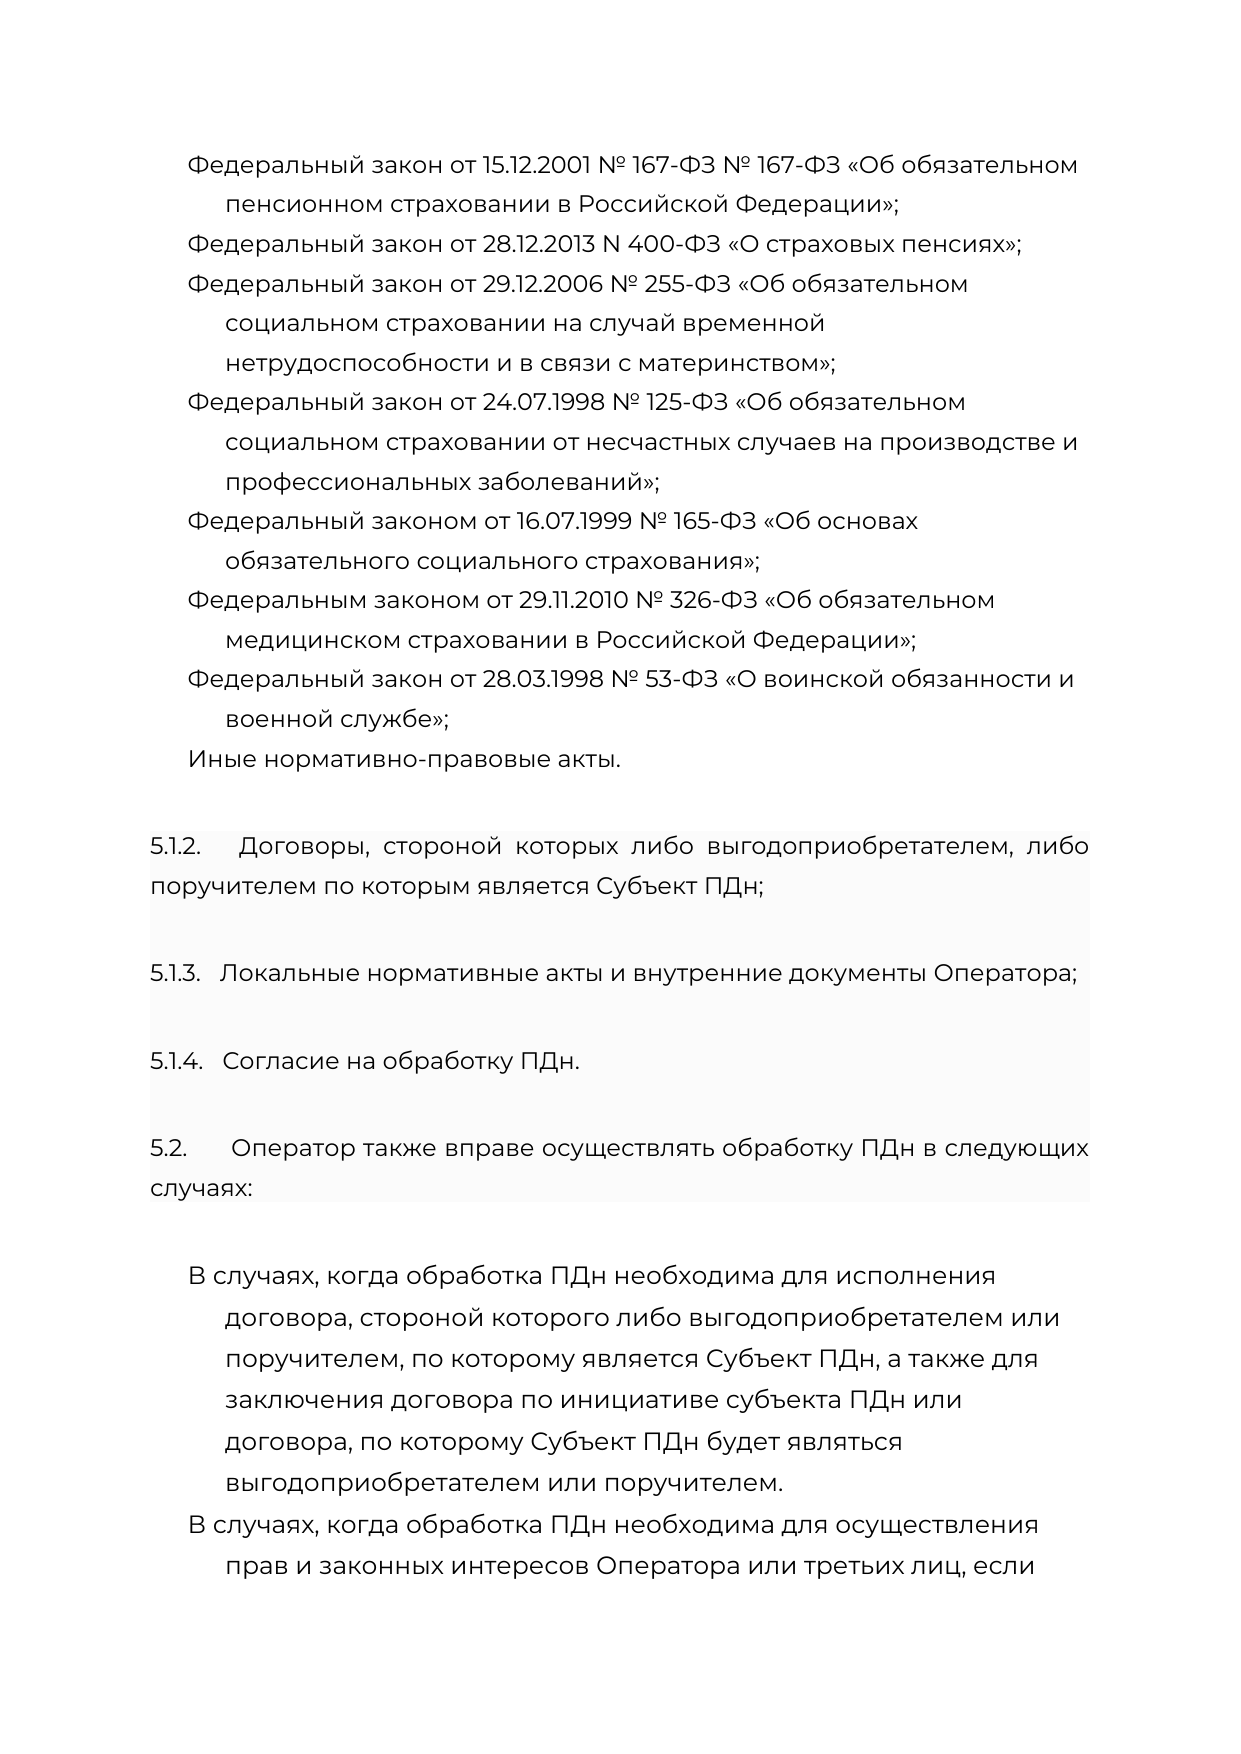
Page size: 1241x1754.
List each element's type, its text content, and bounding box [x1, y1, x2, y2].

text 5.1.2. Договоры, стороной которых либо выгодоприобретателем, либо поручителем по которым является Субъект ПДн; [150, 831, 1090, 900]
list Федеральный закон от 29.12.2006 № 255-ФЗ «Об обязательном социальном страховании на случай временной нетрудоспособности и в связи с материнством»; [187, 269, 1090, 377]
text 5.1.3. Локальные нормативные акты и внутренние документы Оператора; [150, 958, 1090, 987]
text 5.2. Оператор также вправе осуществлять обработку ПДн в следующих случаях: [150, 1133, 1090, 1202]
list В случаях, когда обработка ПДн необходима для исполнения договора, стороной которого либо выгодоприобретателем или поручителем, по которому является Субъект ПДн, а также для заключения договора по инициативе субъекта ПДн или договора, по которому Субъект ПДн будет являться выгодоприобретателем или поручителем. [187, 1260, 1090, 1498]
list Федеральный закон от 15.12.2001 № 167-ФЗ № 167-ФЗ «Об обязательном пенсионном страховании в Российской Федерации»; [187, 150, 1090, 219]
list Федеральный законом от 16.07.1999 № 165-ФЗ «Об основах обязательного социального страхования»; [187, 506, 1090, 575]
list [187, 1509, 1090, 1581]
list Федеральный закон от 24.07.1998 № 125-ФЗ «Об обязательном социальном страховании от несчастных случаев на производстве и профессиональных заболеваний»; [187, 387, 1090, 496]
list Иные нормативно-правовые акты. [187, 744, 1090, 773]
list Федеральным законом от 29.11.2010 № 326-ФЗ «Об обязательном медицинском страховании в Российской Федерации»; [187, 585, 1090, 654]
list Федеральный закон от 28.03.1998 № 53-ФЗ «О воинской обязанности и военной службе»; [187, 664, 1090, 733]
text 5.1.4. Согласие на обработку ПДн. [150, 1046, 1090, 1075]
list Федеральный закон от 28.12.2013 N 400-ФЗ «О страховых пенсиях»; [187, 229, 1090, 258]
